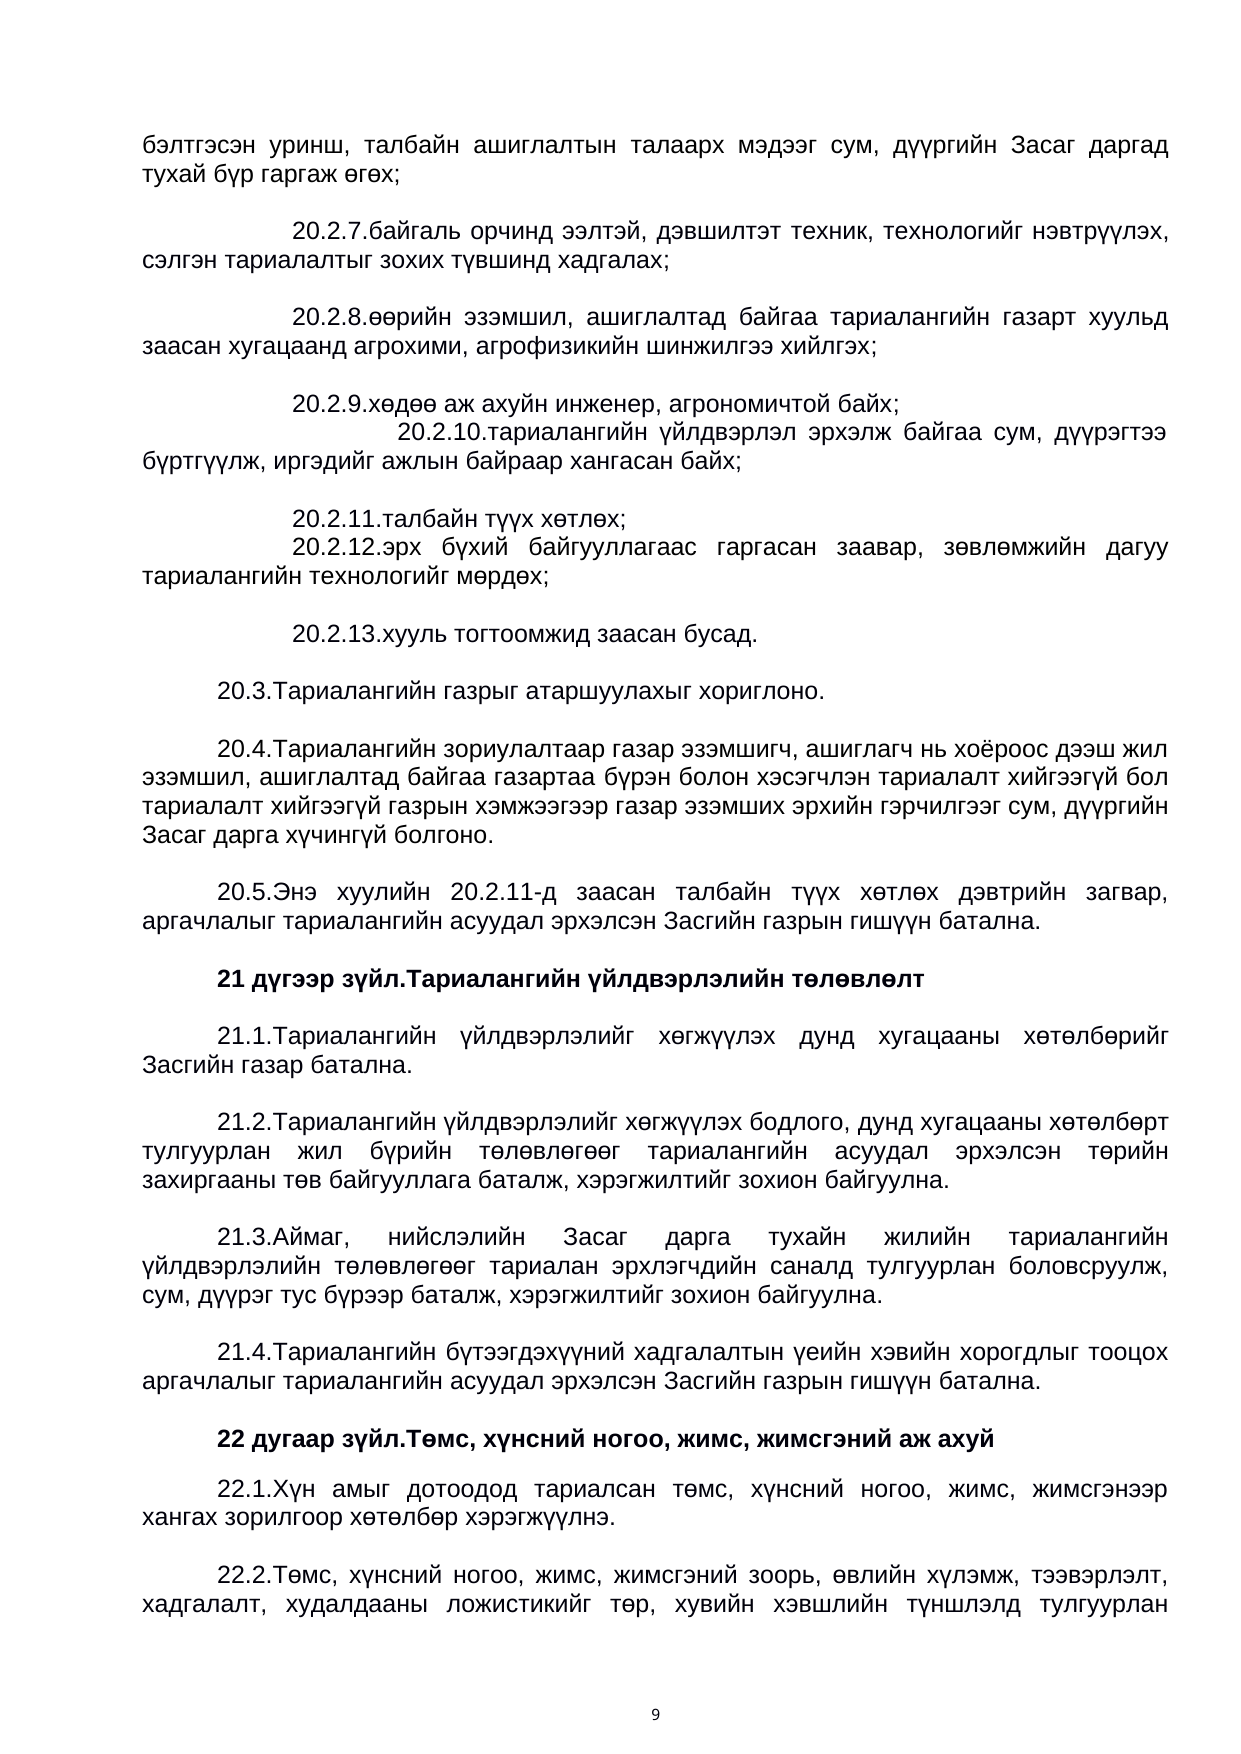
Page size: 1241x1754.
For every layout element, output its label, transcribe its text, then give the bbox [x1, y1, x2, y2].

text 20.2.9.хөдөө аж ахуйн инженер, агрономичтой байх; [142, 389, 1169, 417]
text 21.4.Тариалангийн бүтээгдэхүүний хадгалалтын үеийн хэвийн хорогдлыг тооцох аргачлалыг тариалангийн асуудал эрхэлсэн Засгийн газрын гишүүн батална. [142, 1337, 1169, 1395]
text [142, 1560, 1169, 1617]
text 20.2.11.талбайн түүх хөтлөх; [142, 504, 1169, 532]
text 20.2.13.хууль тогтоомжид заасан бусад. [142, 619, 1169, 647]
text 20.2.7.байгаль орчинд ээлтэй, дэвшилтэт техник, технологийг нэвтрүүлэх, сэлгэн тариалалтыг зохих түвшинд хадгалах; [142, 216, 1169, 274]
text 20.2.12.эрх бүхий байгууллагаас гаргасан заавар, зөвлөмжийн дагуу тариалангийн технологийг мөрдөх; [142, 532, 1169, 590]
text 21.3.Аймаг, нийслэлийн Засаг дарга тухайн жилийн тариалангийн үйлдвэрлэлийн төлөвлөгөөг тариалан эрхлэгчдийн саналд тулгуурлан боловсруулж, сум, дүүрэг тус бүрээр баталж, хэрэгжилтийг зохион байгуулна. [142, 1222, 1169, 1309]
text 22 дугаар зүйл.Төмс, хүнсний ногоо, жимс, жимсгэний аж ахуй [142, 1424, 1169, 1452]
text 20.2.8.өөрийн эзэмшил, ашиглалтад байгаа тариалангийн газарт хуульд заасан хугацаанд агрохими, агрофизикийн шинжилгээ хийлгэх; [142, 302, 1169, 360]
text 22.1.Хүн амыг дотоодод тариалсан төмс, хүнсний ногоо, жимс, жимсгэнээр хангах зорилгоор хөтөлбөр хэрэгжүүлнэ. [142, 1474, 1169, 1531]
text 21 дүгээр зүйл.Тариалангийн үйлдвэрлэлийн төлөвлөлт [142, 964, 1169, 992]
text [142, 130, 1169, 187]
text 20.4.Тариалангийн зориулалтаар газар эзэмшигч, ашиглагч нь хоёроос дээш жил эзэмшил, ашиглалтад байгаа газартаа бүрэн болон хэсэгчлэн тариалалт хийгээгүй бол тариалалт хийгээгүй газрын хэмжээгээр газар эзэмших эрхийн гэрчилгээг сум, дүүргийн Засаг дарга хүчингүй болгоно. [142, 734, 1169, 849]
text 21.1.Тариалангийн үйлдвэрлэлийг хөгжүүлэх дунд хугацааны хөтөлбөрийг Засгийн газар батална. [142, 1021, 1169, 1079]
text 20.2.10.тариалангийн үйлдвэрлэл эрхэлж байгаа сум, дүүрэгтээ бүртгүүлж, иргэдийг ажлын байраар хангасан байх; [142, 417, 1169, 475]
text 20.5.Энэ хуулийн 20.2.11-д заасан талбайн түүх хөтлөх дэвтрийн загвар, аргачлалыг тариалангийн асуудал эрхэлсэн Засгийн газрын гишүүн батална. [142, 877, 1169, 935]
text 21.2.Тариалангийн үйлдвэрлэлийг хөгжүүлэх бодлого, дунд хугацааны хөтөлбөрт тулгуурлан жил бүрийн төлөвлөгөөг тариалангийн асуудал эрхэлсэн төрийн захиргааны төв байгууллага баталж, хэрэгжилтийг зохион байгуулна. [142, 1107, 1169, 1194]
text 20.3.Тариалангийн газрыг атаршуулахыг хориглоно. [142, 676, 1169, 705]
